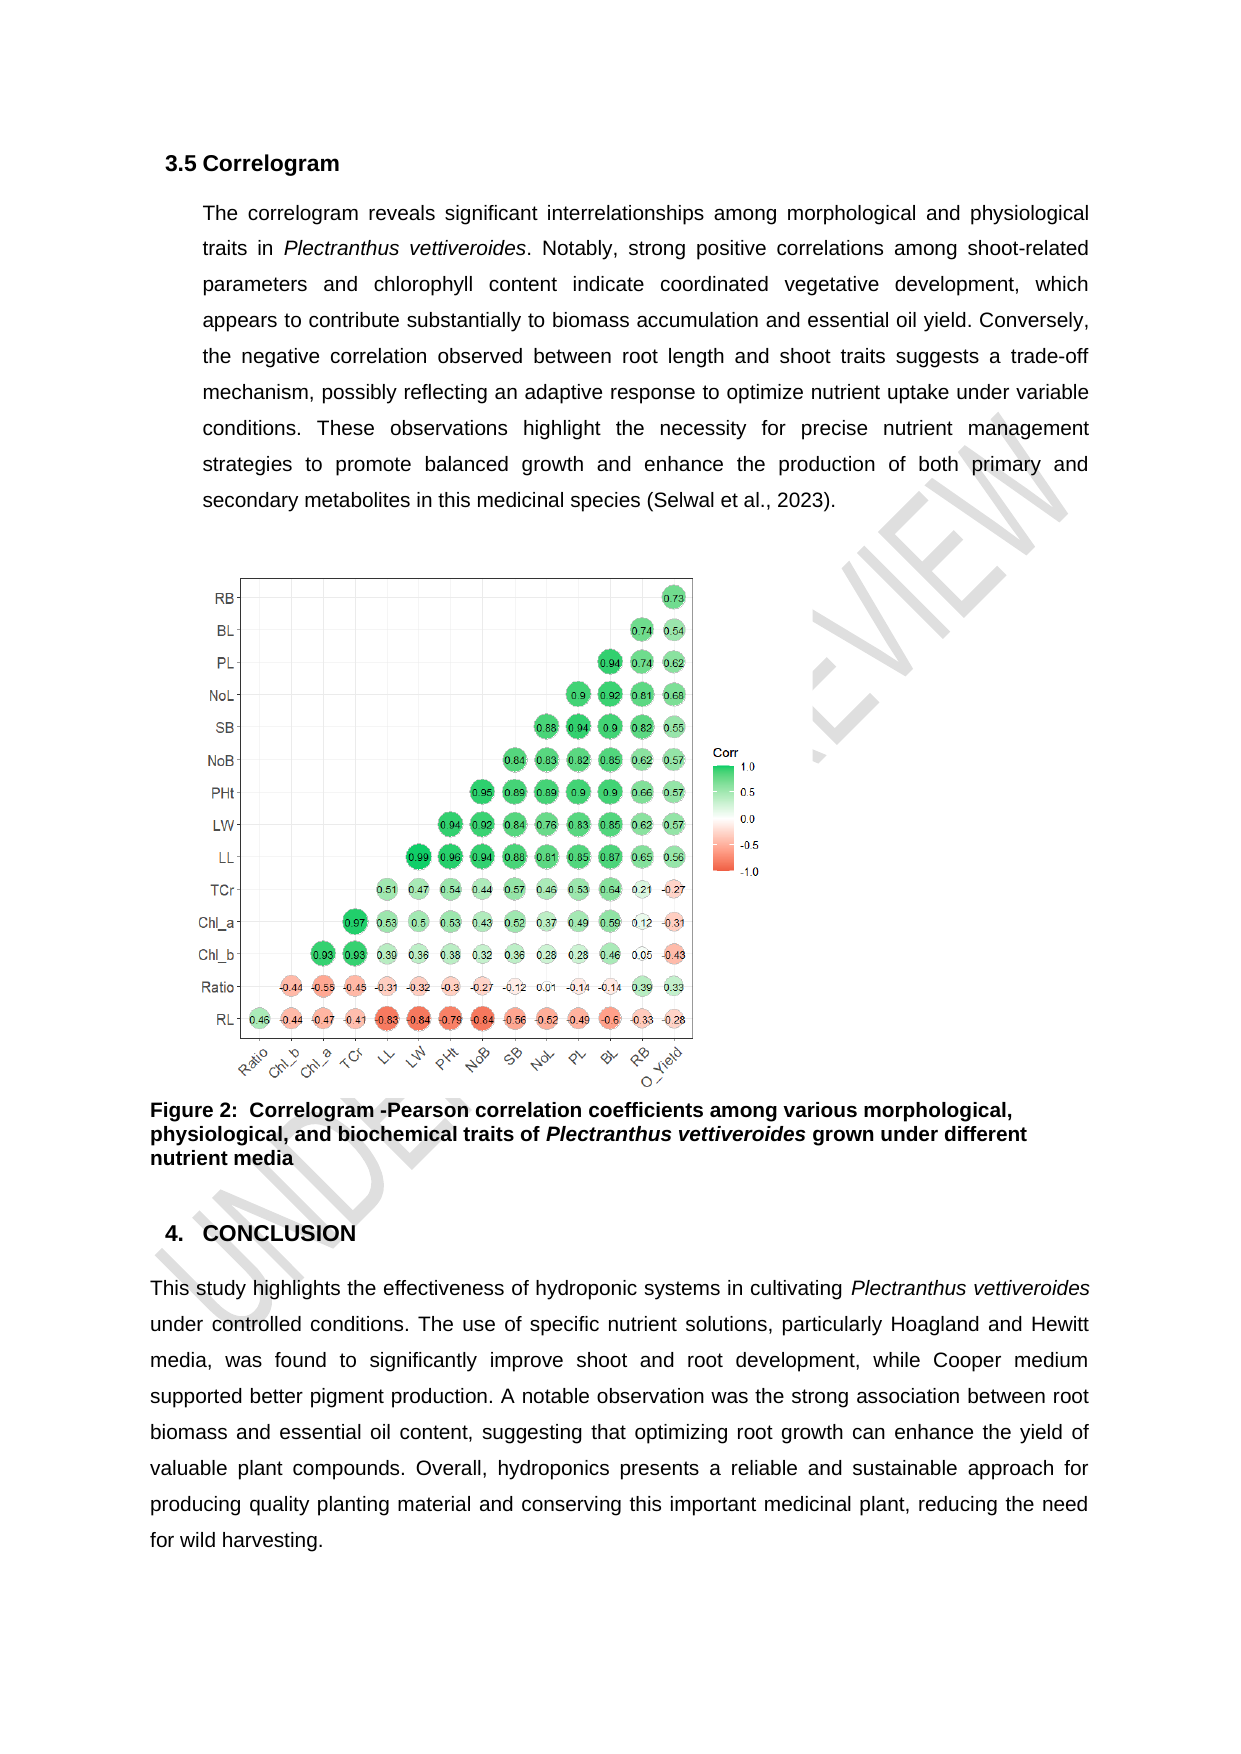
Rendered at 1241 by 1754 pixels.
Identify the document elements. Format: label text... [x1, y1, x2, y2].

list CONCLUSION [165, 1220, 1090, 1246]
list Correlogram [165, 150, 1090, 176]
text Figure 2: Correlogram -Pearson correlation coefficients among various morphological, physiological, and biochemical traits of Plectranthus vettiveroides grown under different nutrient media [150, 1098, 1090, 1170]
picture [150, 571, 813, 1098]
text This study highlights the effectiveness of hydroponic systems in cultivating Plectranthus vettiveroides under controlled conditions. The use of specific nutrient solutions, particularly Hoagland and Hewitt media, was found to significantly improve shoot and root development, while Cooper medium supported better pigment production. A notable observation was the strong association between root biomass and essential oil content, suggesting that optimizing root growth can enhance the yield of valuable plant compounds. Overall, hydroponics presents a reliable and sustainable approach for producing quality planting material and conserving this important medicinal plant, reducing the need for wild harvesting. [150, 1276, 1090, 1552]
list The correlogram reveals significant interrelationships among morphological and physiological traits in Plectranthus vettiveroides. Notably, strong positive correlations among shoot-related parameters and chlorophyll content indicate coordinated vegetative development, which appears to contribute substantially to biomass accumulation and essential oil yield. Conversely, the negative correlation observed between root length and shoot traits suggests a trade-off mechanism, possibly reflecting an adaptive response to optimize nutrient uptake under variable conditions. These observations highlight the necessity for precise nutrient management strategies to promote balanced growth and enhance the production of both primary and secondary metabolites in this medicinal species (Selwal et al., 2023). [202, 200, 1090, 512]
